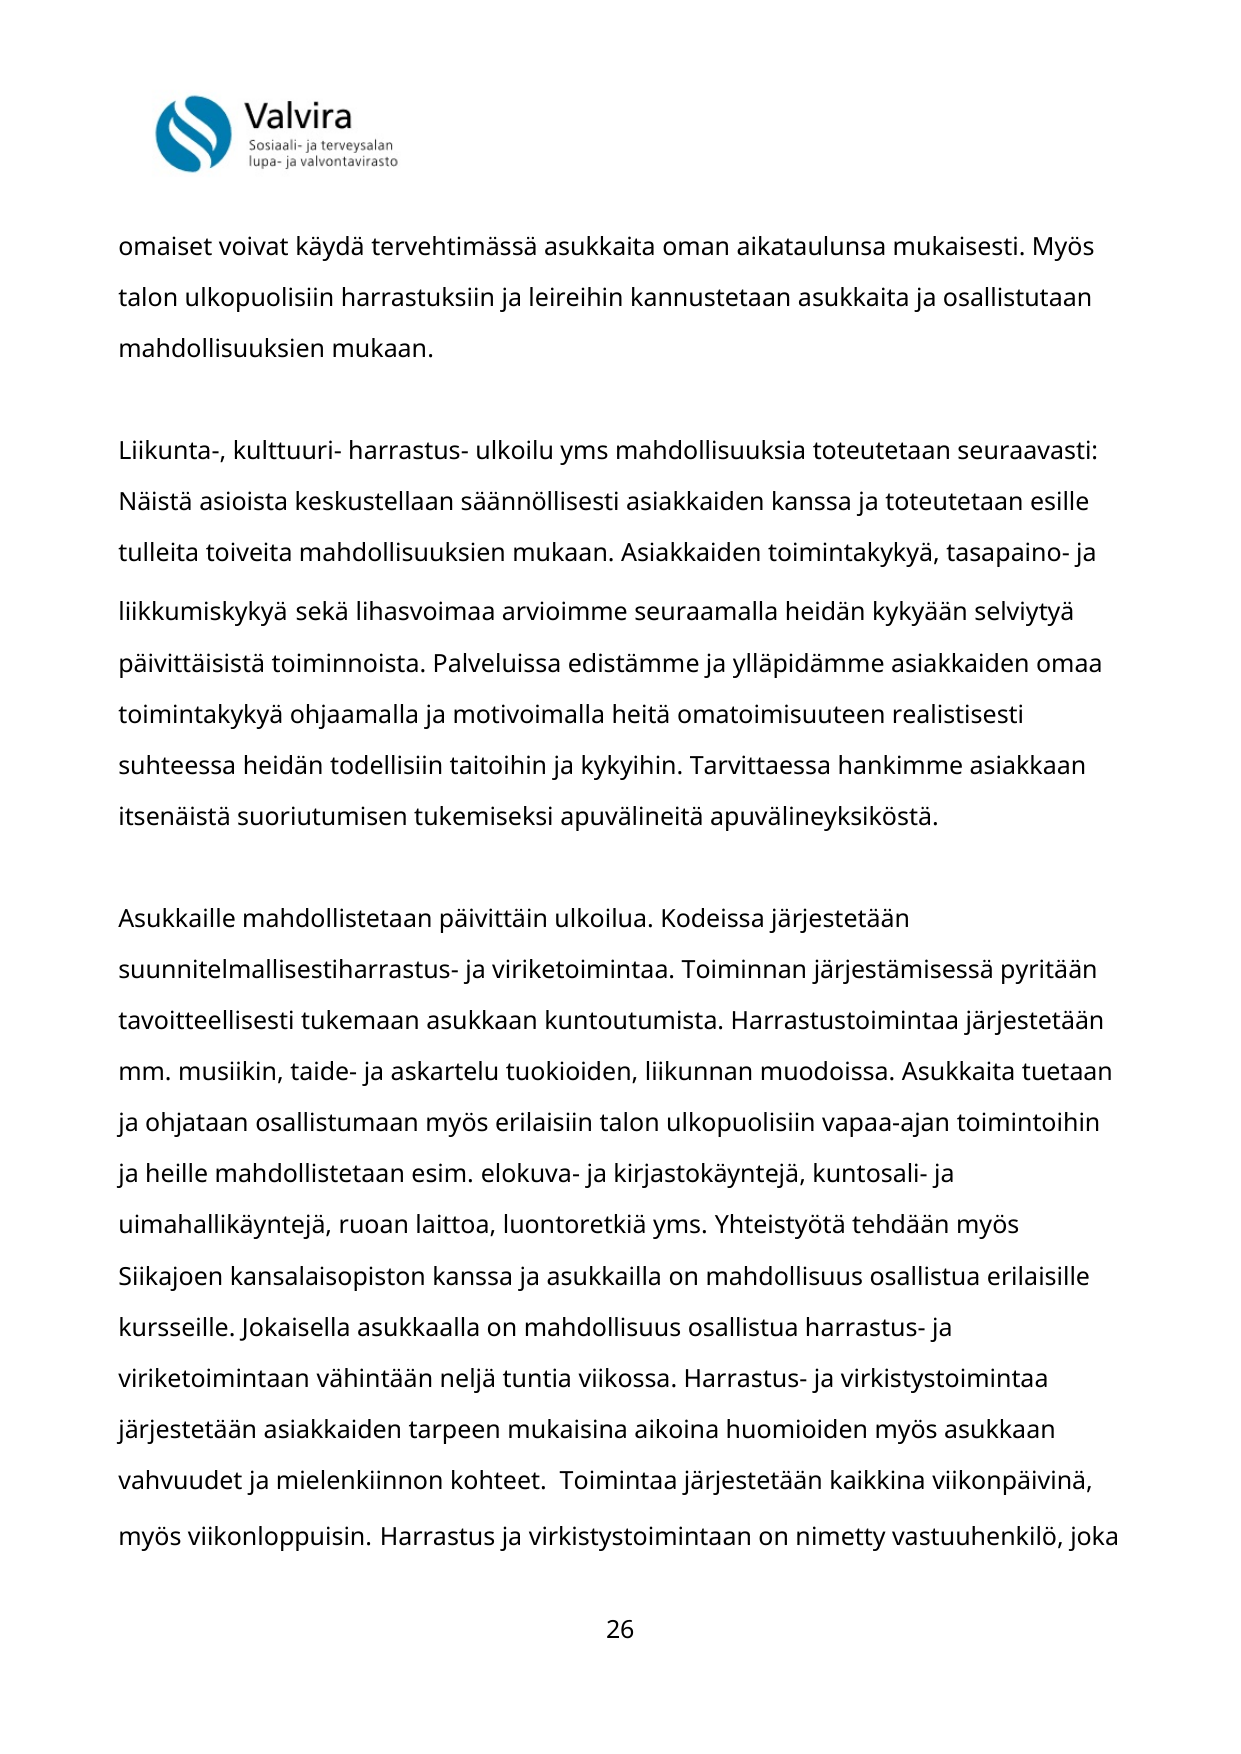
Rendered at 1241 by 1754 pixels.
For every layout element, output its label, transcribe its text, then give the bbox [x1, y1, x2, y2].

picture [118, 73, 435, 195]
text Liikunta-, kulttuuri- harrastus- ulkoilu yms mahdollisuuksia toteutetaan seuraavasti: [118, 433, 1122, 467]
text Näistä asioista keskustellaan säännöllisesti asiakkaiden kanssa ja toteutetaan esille tulleita toiveita mahdollisuuksien mukaan. Asiakkaiden toimintakykyä, tasapaino- ja liikkumiskykyä sekä lihasvoimaa arvioimme seuraamalla heidän kykyään selviytyä päivittäisistä toiminnoista. Palveluissa edistämme ja ylläpidämme asiakkaiden omaa toimintakykyä ohjaamalla ja motivoimalla heitä omatoimisuuteen realistisesti suhteessa heidän todellisiin taitoihin ja kykyihin. Tarvittaessa hankimme asiakkaan itsenäistä suoriutumisen tukemiseksi apuvälineitä apuvälineyksiköstä. [118, 484, 1122, 833]
